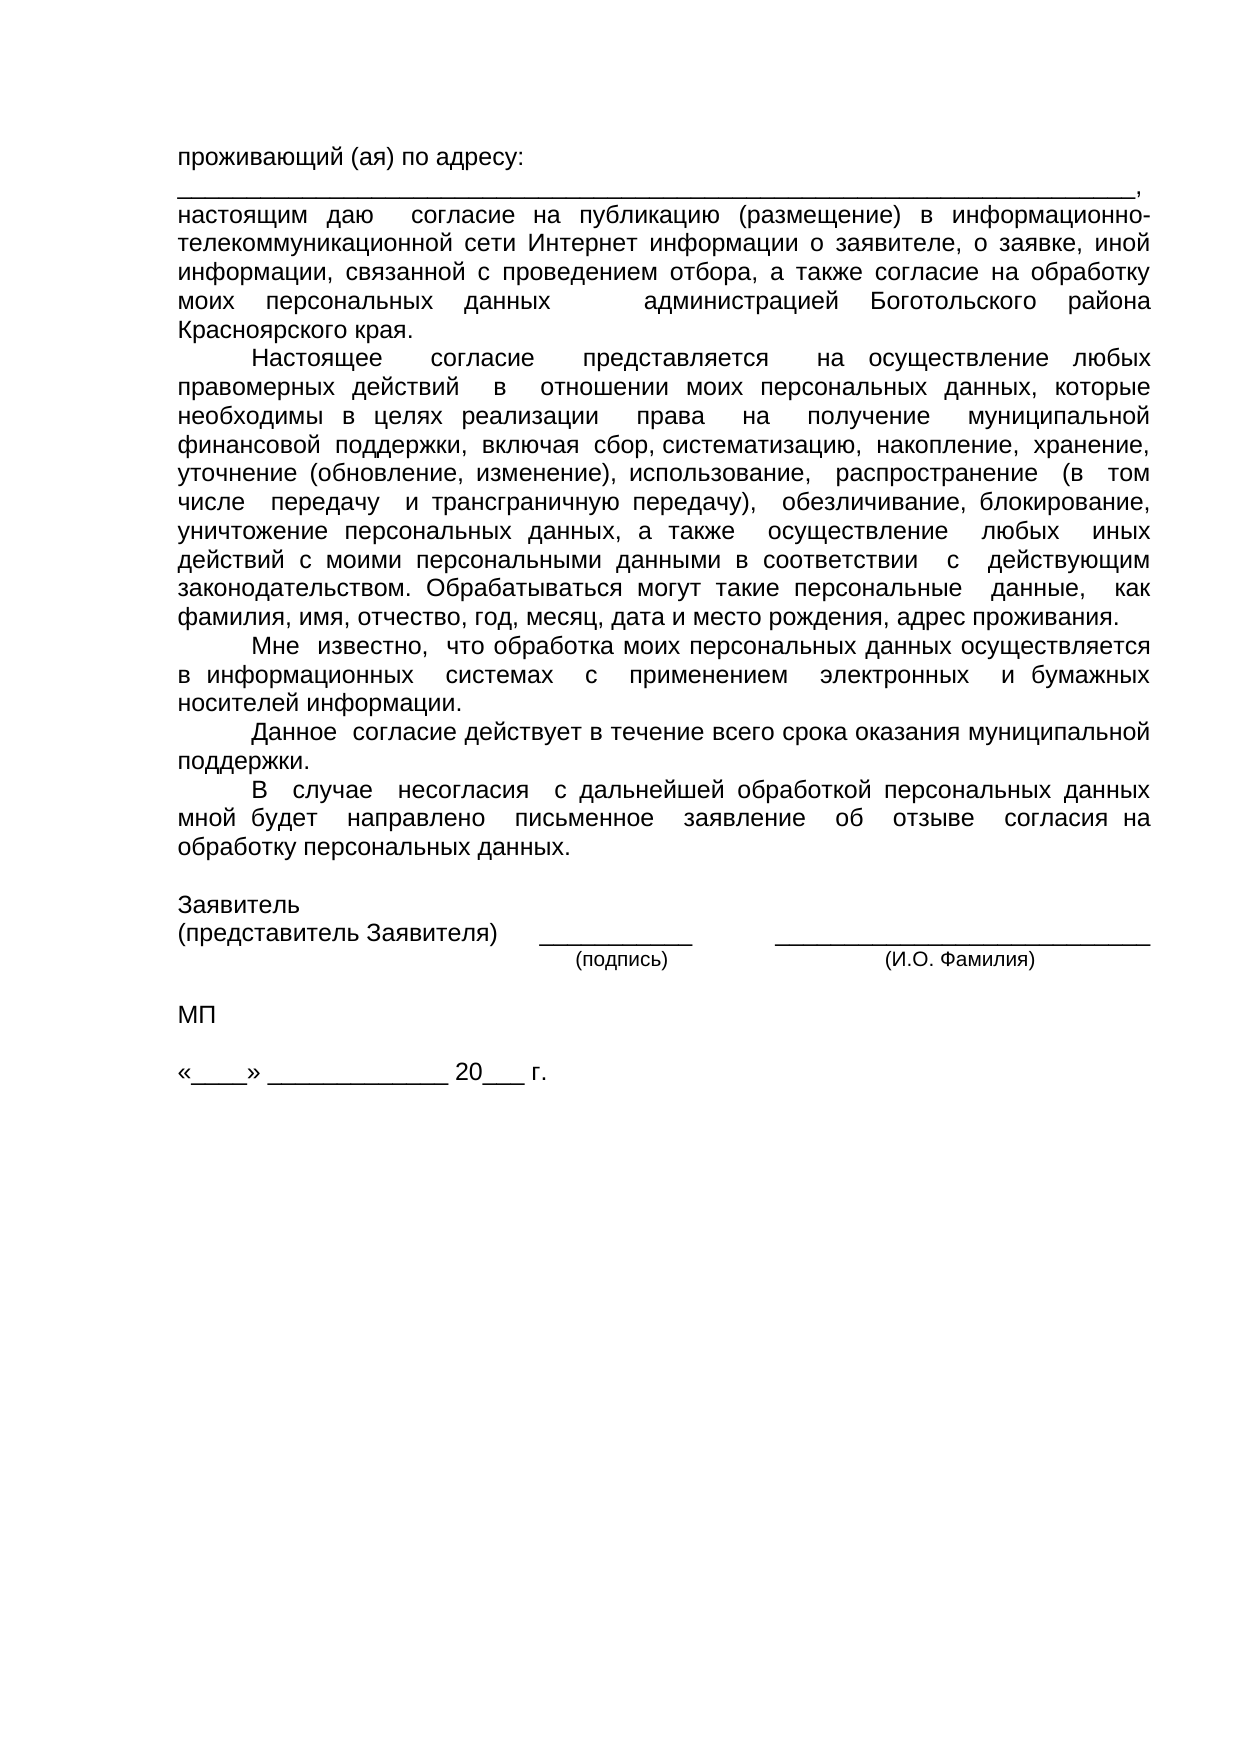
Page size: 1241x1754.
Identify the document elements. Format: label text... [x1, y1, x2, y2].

text «____» _____________ 20___ г. [177, 1057, 1152, 1086]
text Настоящее согласие представляется на осуществление любых правомерных действий в отношении моих персональных данных, которые необходимы в целях реализации права на получение муниципальной финансовой поддержки, включая сбор, систематизацию, накопление, хранение, уточнение (обновление, изменение), использование, распространение (в том числе передачу и трансграничную передачу), обезличивание, блокирование, уничтожение персональных данных, а также осуществление любых иных действий с моими персональными данными в соответствии с действующим законодательством. Обрабатываться могут такие персональные данные, как фамилия, имя, отчество, год, месяц, дата и место рождения, адрес проживания. [177, 343, 1152, 631]
text Заявитель [177, 889, 1152, 918]
text МП [177, 1000, 1152, 1028]
text (подпись) (И.О. Фамилия) [177, 947, 1152, 971]
text проживающий (ая) по адресу: _____________________________________________________________________, [177, 142, 1152, 199]
text (представитель Заявителя) ___________ ___________________________ [177, 918, 1152, 947]
text Данное согласие действует в течение всего срока оказания муниципальной поддержки. [177, 717, 1152, 774]
text В случае несогласия с дальнейшей обработкой персональных данных мной будет направлено письменное заявление об отзыве согласия на обработку персональных данных. [177, 774, 1152, 861]
text настоящим даю согласие на публикацию (размещение) в информационно-телекоммуникационной сети Интернет информации о заявителе, о заявке, иной информации, связанной с проведением отбора, а также согласие на обработку моих персональных данных администрацией Боготольского района Красноярского края. [177, 199, 1152, 343]
text Мне известно, что обработка моих персональных данных осуществляется в информационных системах с применением электронных и бумажных носителей информации. [177, 631, 1152, 717]
